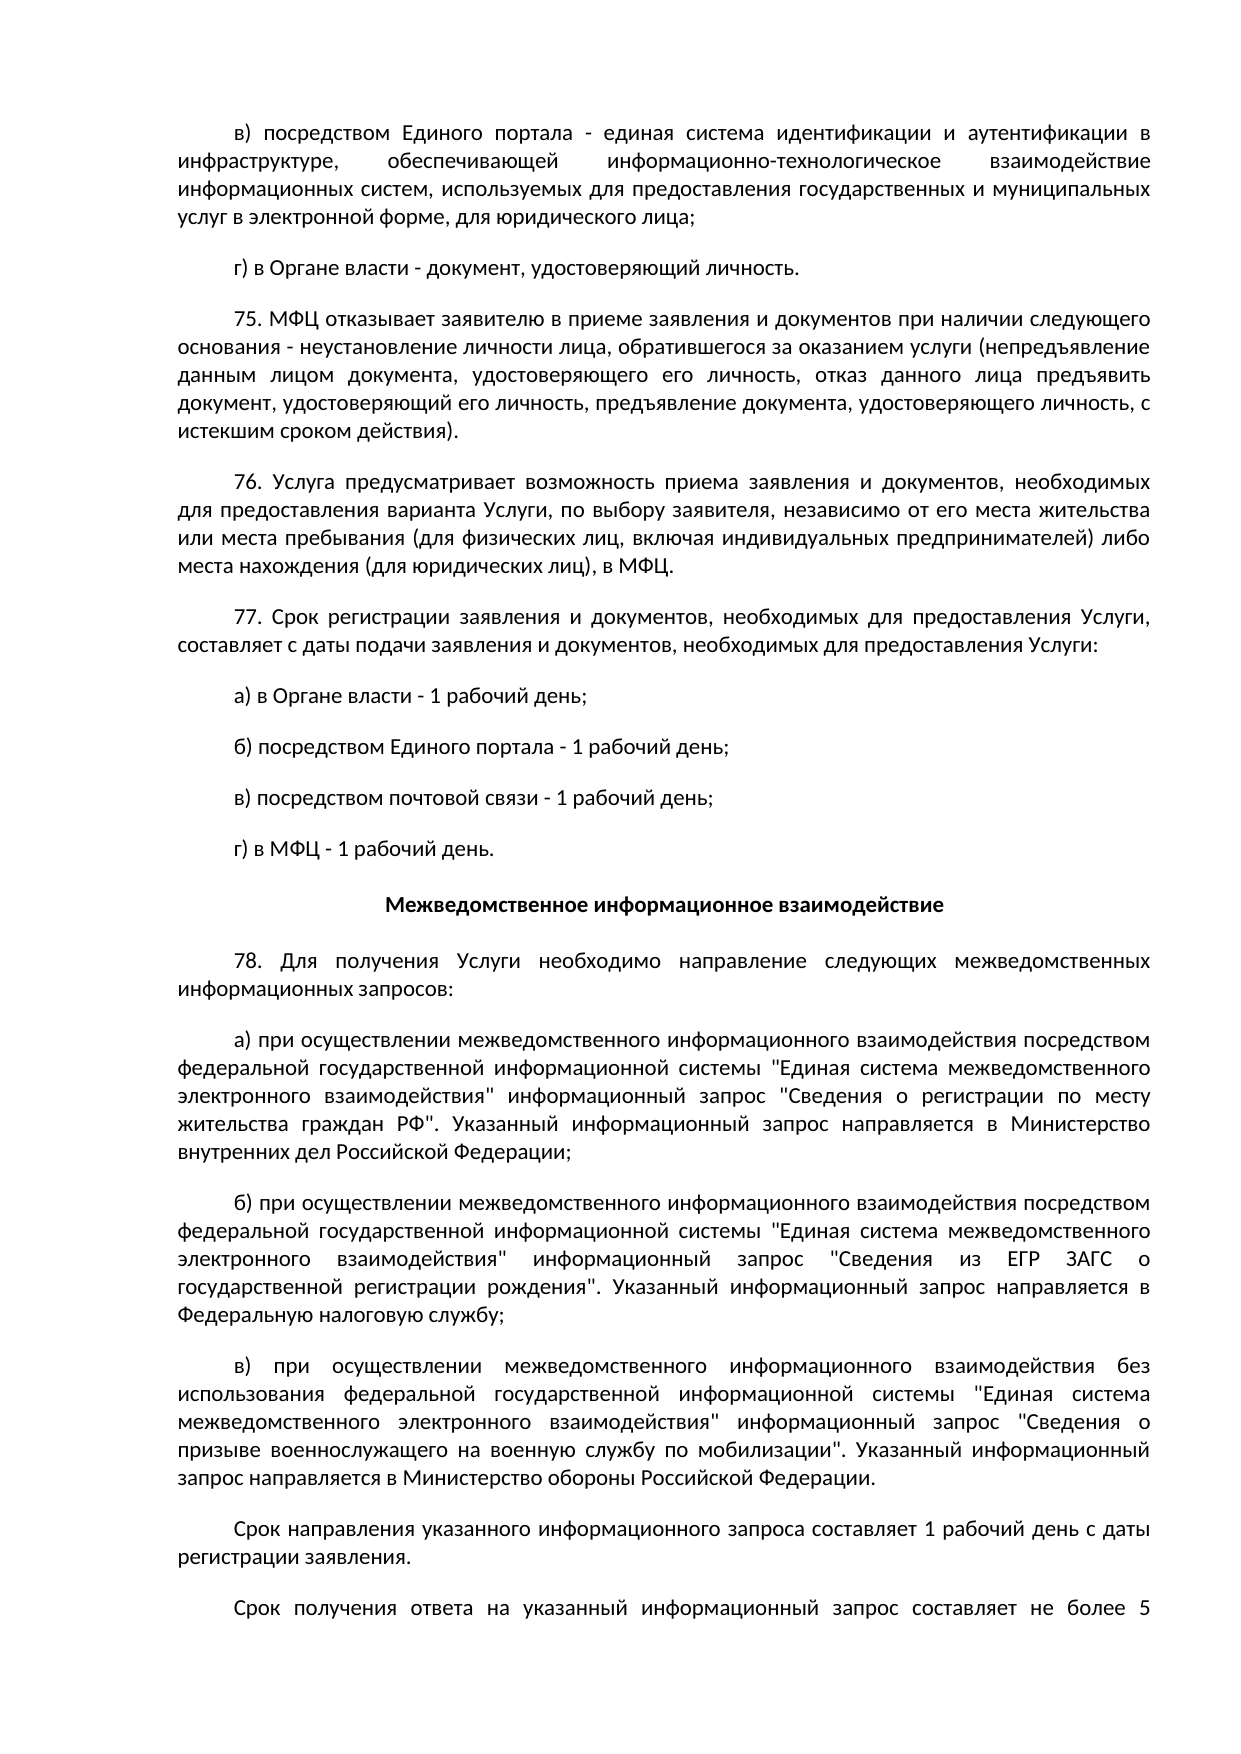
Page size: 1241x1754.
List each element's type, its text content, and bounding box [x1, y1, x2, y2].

title Межведомственное информационное взаимодействие [177, 890, 1152, 918]
text 76. Услуга предусматривает возможность приема заявления и документов, необходимых для предоставления варианта Услуги, по выбору заявителя, независимо от его места жительства или места пребывания (для физических лиц, включая индивидуальных предпринимателей) либо места нахождения (для юридических лиц), в МФЦ. [177, 467, 1152, 579]
text а) при осуществлении межведомственного информационного взаимодействия посредством федеральной государственной информационной системы "Единая система межведомственного электронного взаимодействия" информационный запрос "Сведения о регистрации по месту жительства граждан РФ". Указанный информационный запрос направляется в Министерство внутренних дел Российской Федерации; [177, 1025, 1152, 1165]
text г) в МФЦ - 1 рабочий день. [177, 834, 1152, 862]
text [177, 1593, 1152, 1621]
text а) в Органе власти - 1 рабочий день; [177, 681, 1152, 709]
text Срок направления указанного информационного запроса составляет 1 рабочий день с даты регистрации заявления. [177, 1514, 1152, 1570]
text г) в Органе власти - документ, удостоверяющий личность. [177, 253, 1152, 281]
text в) при осуществлении межведомственного информационного взаимодействия без использования федеральной государственной информационной системы "Единая система межведомственного электронного взаимодействия" информационный запрос "Сведения о призыве военнослужащего на военную службу по мобилизации". Указанный информационный запрос направляется в Министерство обороны Российской Федерации. [177, 1351, 1152, 1491]
text в) посредством Единого портала - единая система идентификации и аутентификации в инфраструктуре, обеспечивающей информационно-технологическое взаимодействие информационных систем, используемых для предоставления государственных и муниципальных услуг в электронной форме, для юридического лица; [177, 118, 1152, 230]
text 78. Для получения Услуги необходимо направление следующих межведомственных информационных запросов: [177, 946, 1152, 1002]
text 75. МФЦ отказывает заявителю в приеме заявления и документов при наличии следующего основания - неустановление личности лица, обратившегося за оказанием услуги (непредъявление данным лицом документа, удостоверяющего его личность, отказ данного лица предъявить документ, удостоверяющий его личность, предъявление документа, удостоверяющего личность, с истекшим сроком действия). [177, 304, 1152, 444]
text в) посредством почтовой связи - 1 рабочий день; [177, 783, 1152, 811]
text б) при осуществлении межведомственного информационного взаимодействия посредством федеральной государственной информационной системы "Единая система межведомственного электронного взаимодействия" информационный запрос "Сведения из ЕГР ЗАГС о государственной регистрации рождения". Указанный информационный запрос направляется в Федеральную налоговую службу; [177, 1188, 1152, 1328]
text 77. Срок регистрации заявления и документов, необходимых для предоставления Услуги, составляет с даты подачи заявления и документов, необходимых для предоставления Услуги: [177, 602, 1152, 658]
text б) посредством Единого портала - 1 рабочий день; [177, 732, 1152, 760]
